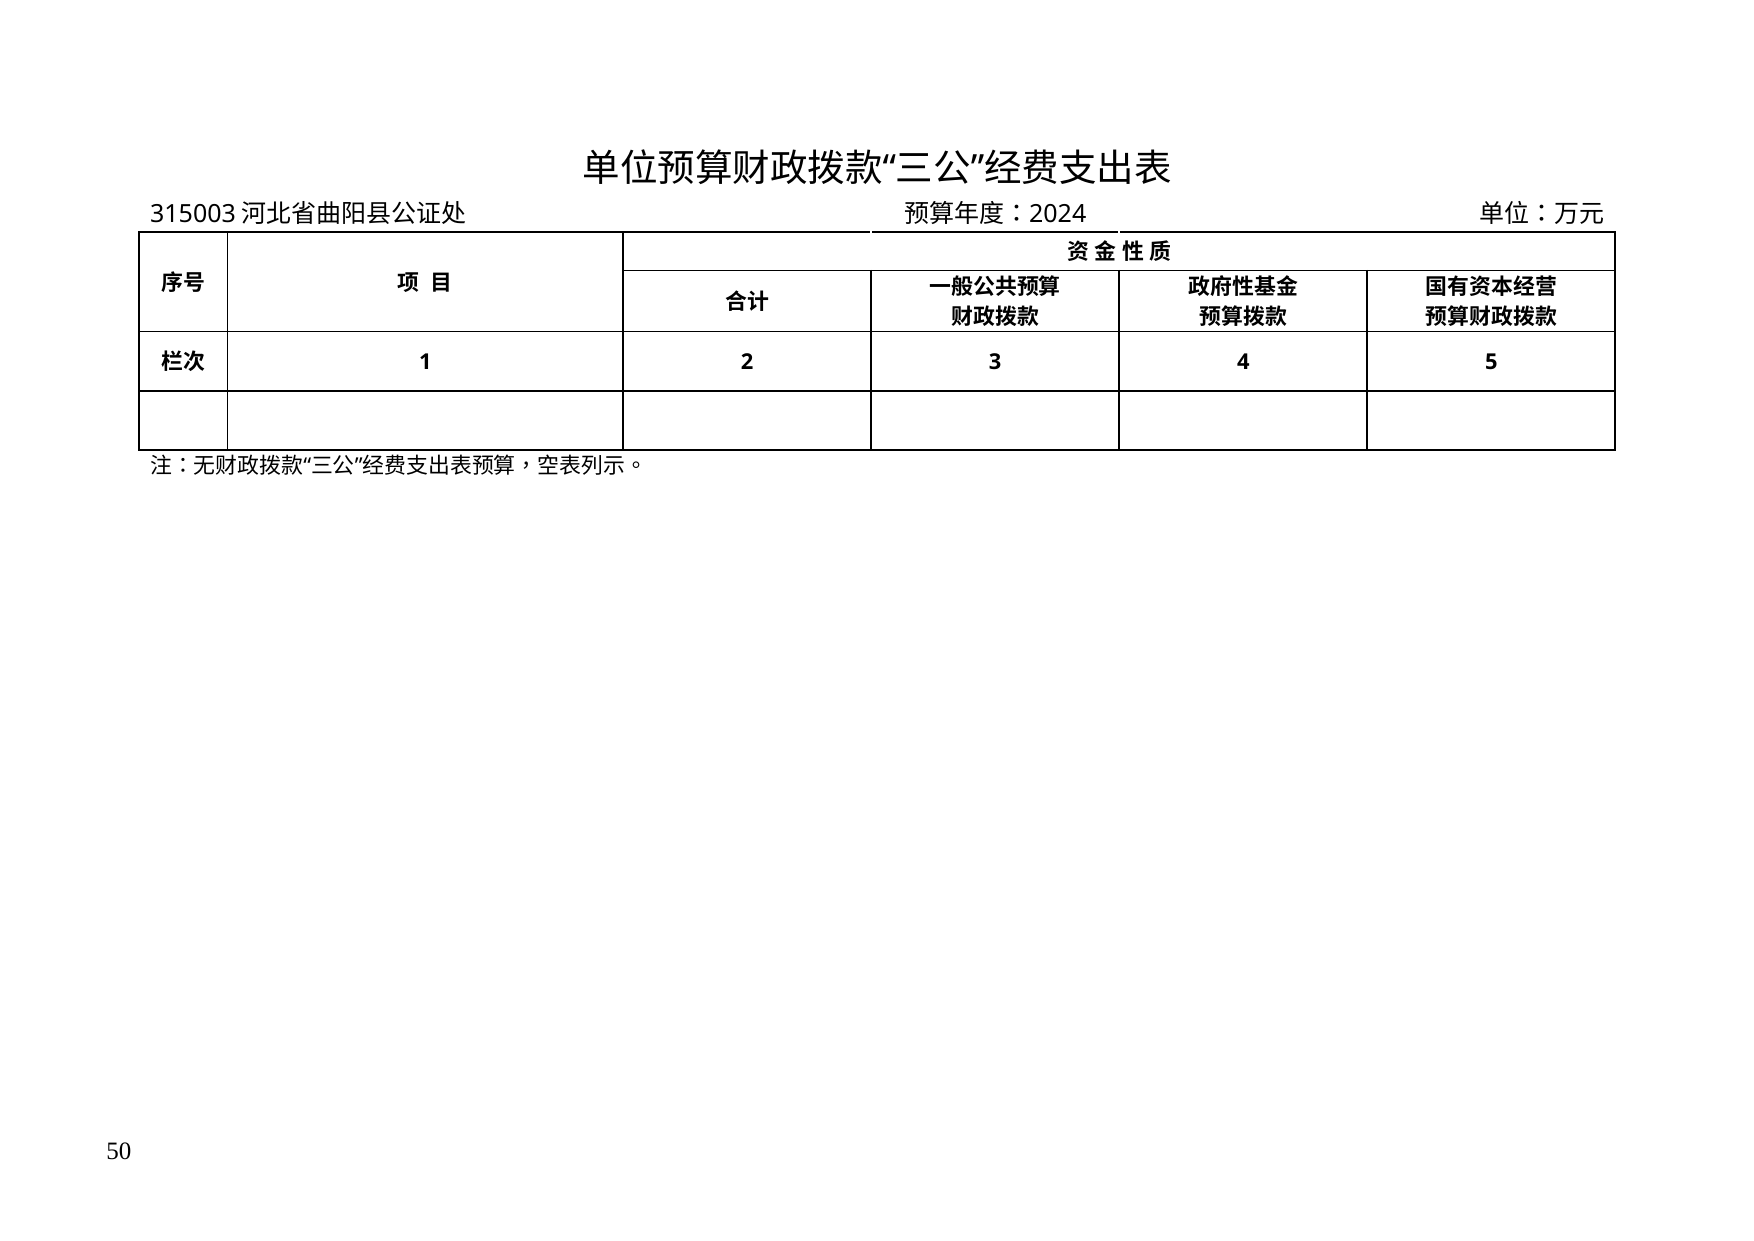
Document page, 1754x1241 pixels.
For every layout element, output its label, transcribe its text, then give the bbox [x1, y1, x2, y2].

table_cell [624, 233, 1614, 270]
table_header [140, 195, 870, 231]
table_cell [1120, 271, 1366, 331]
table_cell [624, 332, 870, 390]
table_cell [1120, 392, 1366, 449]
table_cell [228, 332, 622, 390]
text 注：无财政拨款“三公”经费支出表预算，空表列示。 [106, 451, 1648, 480]
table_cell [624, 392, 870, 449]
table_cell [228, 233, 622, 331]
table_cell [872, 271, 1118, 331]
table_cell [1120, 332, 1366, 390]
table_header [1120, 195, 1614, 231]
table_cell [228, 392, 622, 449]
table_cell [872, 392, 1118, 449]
text 单位预算财政拨款“三公”经费支出表 [106, 142, 1648, 193]
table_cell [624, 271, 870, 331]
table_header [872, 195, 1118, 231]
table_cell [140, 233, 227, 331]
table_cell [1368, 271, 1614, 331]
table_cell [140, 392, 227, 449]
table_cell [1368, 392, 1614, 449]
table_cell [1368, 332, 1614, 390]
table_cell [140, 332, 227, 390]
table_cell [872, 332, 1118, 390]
